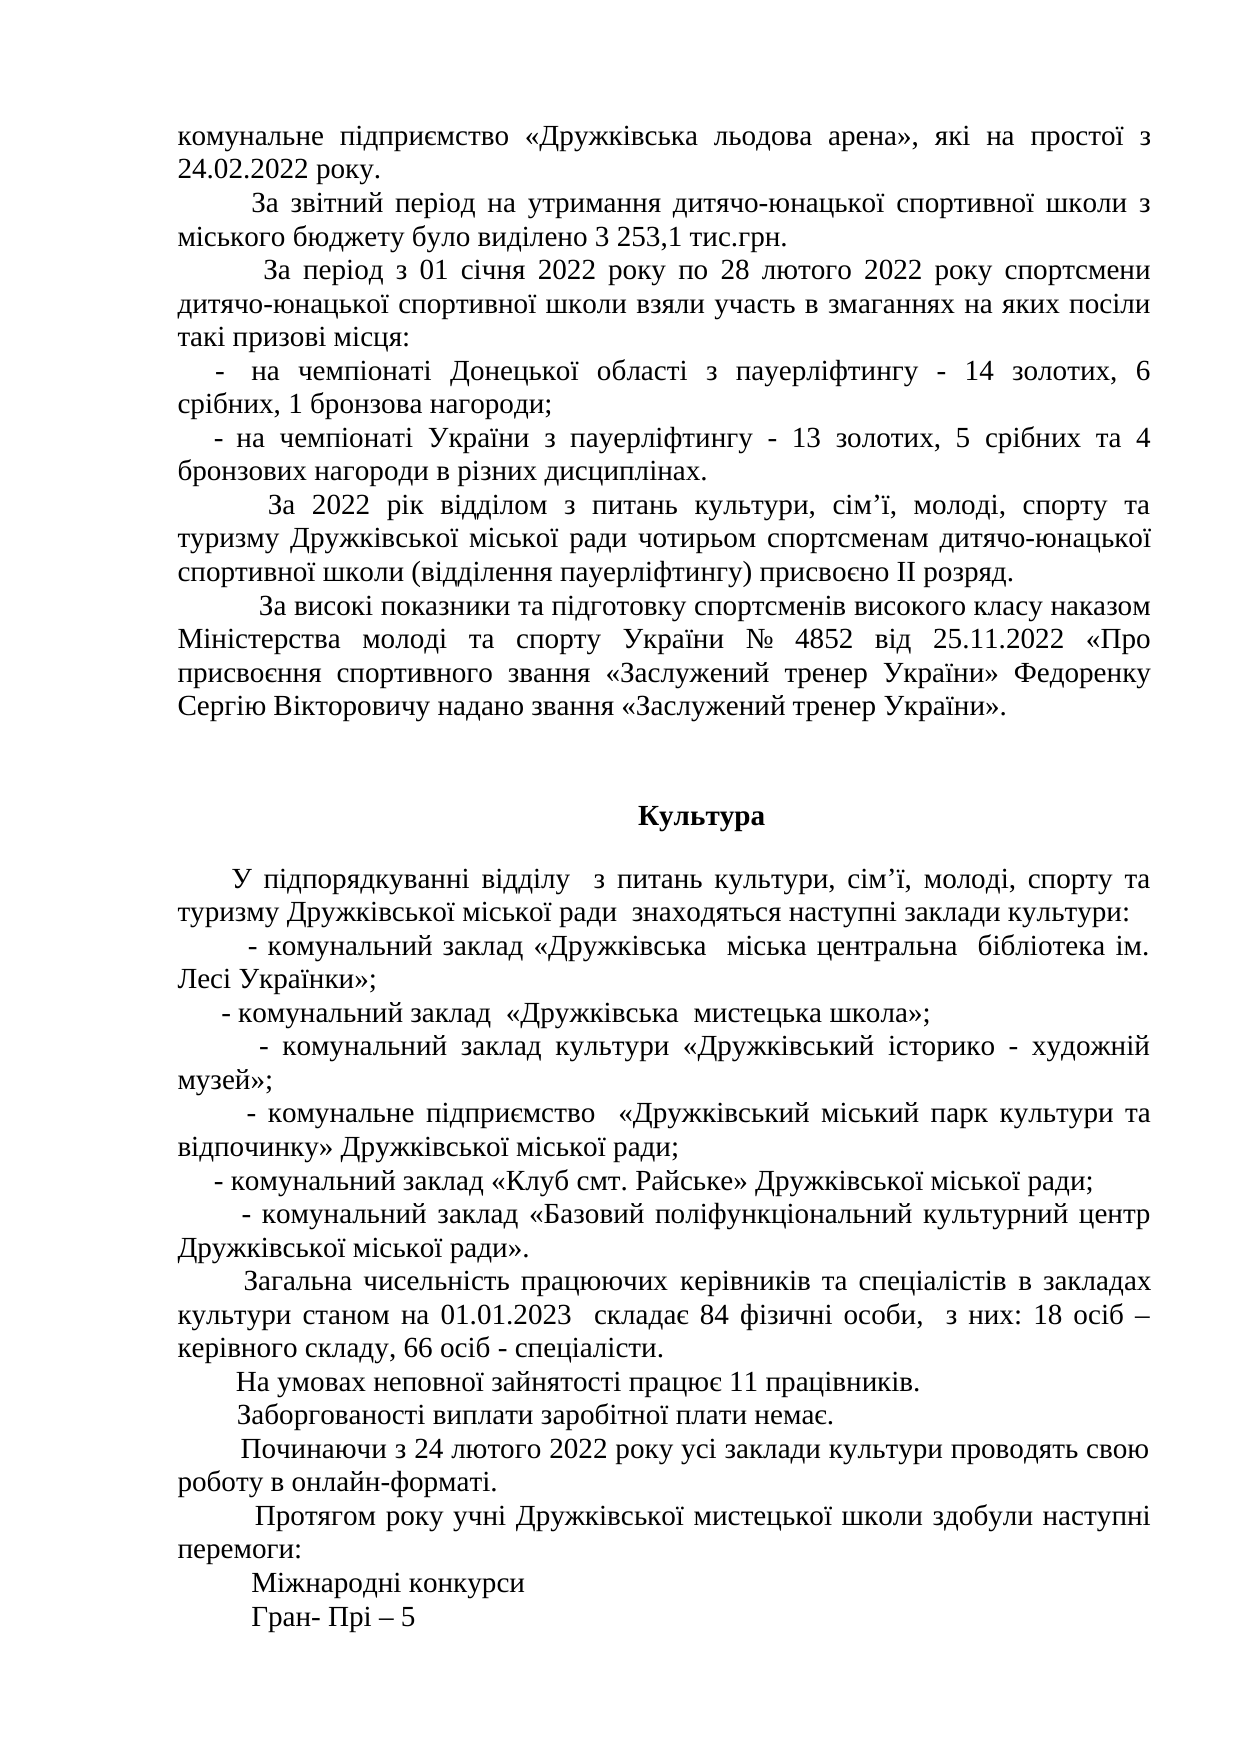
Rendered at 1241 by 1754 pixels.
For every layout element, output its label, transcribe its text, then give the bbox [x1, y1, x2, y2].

text - комунальний заклад культури «Дружківський історико - художній музей»; [177, 1028, 1152, 1096]
text - комунальний заклад «Дружківська мистецька школа»; [177, 995, 1152, 1028]
text Міжнародні конкурси [177, 1565, 1152, 1599]
text - комунальний заклад «Дружківська міська центральна бібліотека ім. Лесі Українки»; [177, 928, 1152, 995]
text На умовах неповної зайнятості працює 11 працівників. [177, 1364, 1152, 1397]
text За високі показники та підготовку спортсменів високого класу наказом Міністерства молоді та спорту України № 4852 від 25.11.2022 «Про присвоєння спортивного звання «Заслужений тренер України» Федоренку Сергію Вікторовичу надано звання «Заслужений тренер України». [177, 588, 1152, 722]
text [177, 118, 1152, 185]
text - комунальне підприємство «Дружківський міський парк культури та відпочинку» Дружківської міської ради; [177, 1096, 1152, 1163]
text - комунальний заклад «Клуб смт. Райське» Дружківської міської ради; [177, 1163, 1152, 1196]
text За 2022 рік відділом з питань культури, сім’ї, молоді, спорту та туризму Дружківської міської ради чотирьом спортсменам дитячо-юнацької спортивної школи (відділення пауерліфтингу) присвоєно ІІ розряд. [177, 487, 1152, 588]
text Протягом року учні Дружківської мистецької школи здобули наступні перемоги: [177, 1498, 1152, 1565]
text Заборгованості виплати заробітної плати немає. [215, 1397, 1152, 1431]
text За звітний період на утримання дитячо-юнацької спортивної школи з міського бюджету було виділено 3 253,1 тис.грн. [177, 185, 1152, 252]
list на чемпіонаті України з пауерліфтингу - 13 золотих, 5 срібних та 4 бронзових нагороди в різних дисциплінах. [177, 420, 1152, 487]
text - комунальний заклад «Базовий поліфункціональний культурний центр Дружківської міської ради». [177, 1196, 1152, 1263]
text Гран- Прі – 5 [177, 1599, 1152, 1632]
text У підпорядкуванні відділу з питань культури, сім’ї, молоді, спорту та туризму Дружківської міської ради знаходяться наступні заклади культури: [177, 861, 1152, 928]
text Починаючи з 24 лютого 2022 року усі заклади культури проводять свою роботу в онлайн-форматі. [177, 1431, 1152, 1498]
list на чемпіонаті Донецької області з пауерліфтингу - 14 золотих, 6 срібних, 1 бронзова нагороди; [177, 353, 1152, 420]
text Загальна чисельність працюючих керівників та спеціалістів в закладах культури станом на 01.01.2023 складає 84 фізичні особи, з них: 18 осіб – керівного складу, 66 осіб - спеціалісти. [177, 1263, 1152, 1364]
text Культура [177, 798, 1152, 832]
text За період з 01 січня 2022 року по 28 лютого 2022 року спортсмени дитячо-юнацької спортивної школи взяли участь в змаганнях на яких посіли такі призові місця: [177, 252, 1152, 353]
